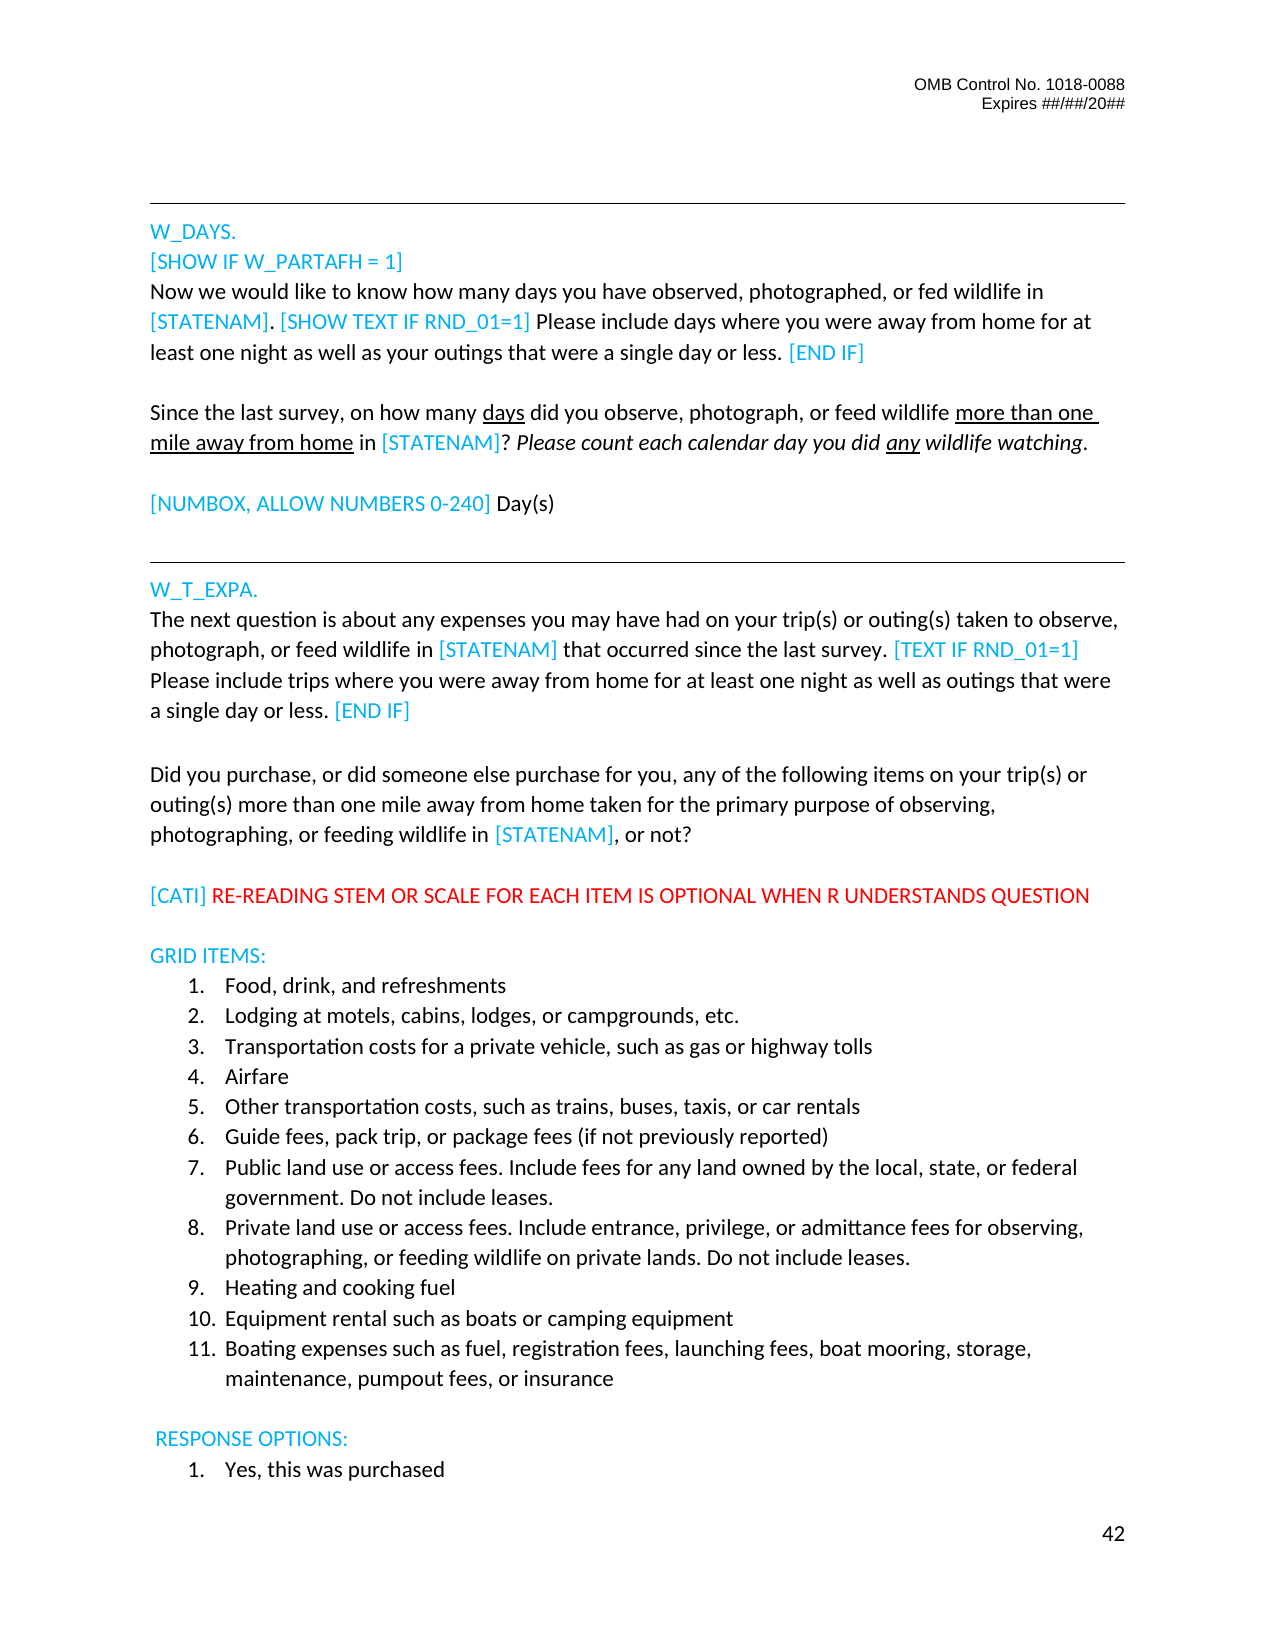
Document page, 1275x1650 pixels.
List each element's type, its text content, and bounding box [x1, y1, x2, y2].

list Guide fees, pack trip, or package fees (if not previously reported) [187, 1122, 1125, 1150]
text GRID ITEMS: [150, 941, 1125, 969]
list Public land use or access fees. Include fees for any land owned by the local, state, or federal government. Do not include leases. [187, 1153, 1125, 1211]
text W_DAYS. [SHOW IF W_PARTAFH = 1] [150, 204, 1125, 275]
list Lodging at motels, cabins, lodges, or campgrounds, etc. [187, 1002, 1125, 1029]
list Other transportation costs, such as trains, buses, taxis, or car rentals [187, 1092, 1125, 1120]
list Private land use or access fees. Include entrance, privilege, or admittance fees for observing, photographing, or feeding wildlife on private lands. Do not include leases. [187, 1213, 1125, 1271]
list Food, drink, and refreshments [187, 971, 1125, 999]
text The next question is about any expenses you may have had on your trip(s) or outing(s) taken to observe, photograph, or feed wildlife in [statenam] that occurred since the last survey. [text IF RND_01=1] Please include trips where you were away from home for at least one night as well as outings that were a single day or less. [END IF] [150, 605, 1125, 724]
text Now we would like to know how many days you have observed, photographed, or fed wildlife in [statenam]. [SHOW TEXT IF RND_01=1] Please include days where you were away from home for at least one night as well as your outings that were a single day or less. [END IF] [150, 277, 1125, 366]
text Since the last survey, on how many days did you observe, photograph, or feed wildlife more than one mile away from home in [statenam]? Please count each calendar day you did any wildlife watching. [150, 398, 1125, 456]
list Equipment rental such as boats or camping equipment [187, 1304, 1125, 1332]
list Yes, this was purchased [187, 1455, 1125, 1483]
list Airfare [187, 1062, 1125, 1090]
list Heating and cooking fuel [187, 1273, 1125, 1301]
text Did you purchase, or did someone else purchase for you, any of the following items on your trip(s) or outing(s) more than one mile away from home taken for the primary purpose of observing, photographing, or feeding wildlife in [statenam], or not? [150, 760, 1125, 848]
list Transportation costs for a private vehicle, such as gas or highway tolls [187, 1032, 1125, 1060]
text [numbox, ALLOW numbers 0-240] Day(s) [150, 489, 1125, 517]
text [CATI] RE-READING STEM OR SCALE FOR EACH ITEM IS OPTIONAL WHEN R UNDERSTANDS QUESTION [150, 881, 1125, 909]
text w_t_expa. [150, 563, 1125, 603]
list Boating expenses such as fuel, registration fees, launching fees, boat mooring, storage, maintenance, pumpout fees, or insurance [187, 1334, 1125, 1392]
text response options: [150, 1424, 1125, 1452]
